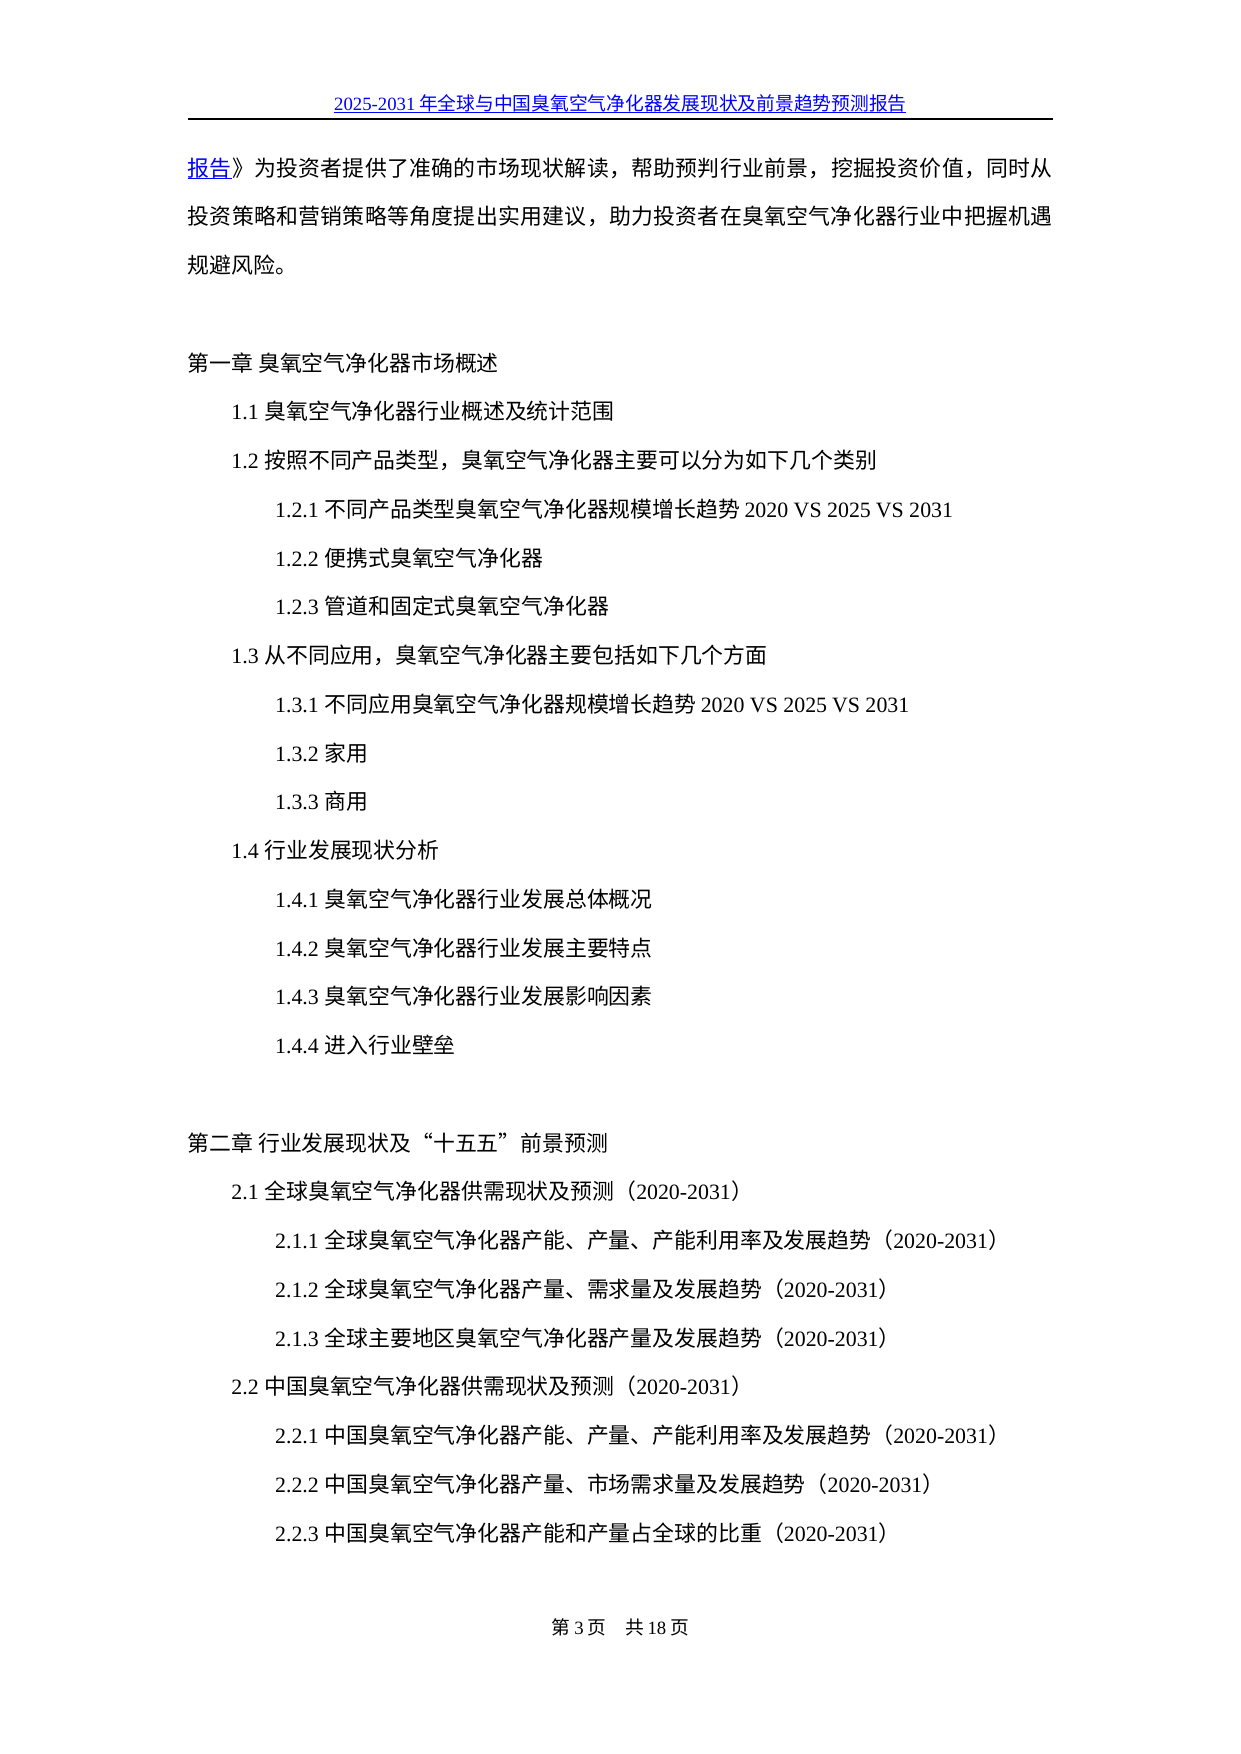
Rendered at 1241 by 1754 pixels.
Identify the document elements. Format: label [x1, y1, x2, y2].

text [187, 150, 1053, 1548]
